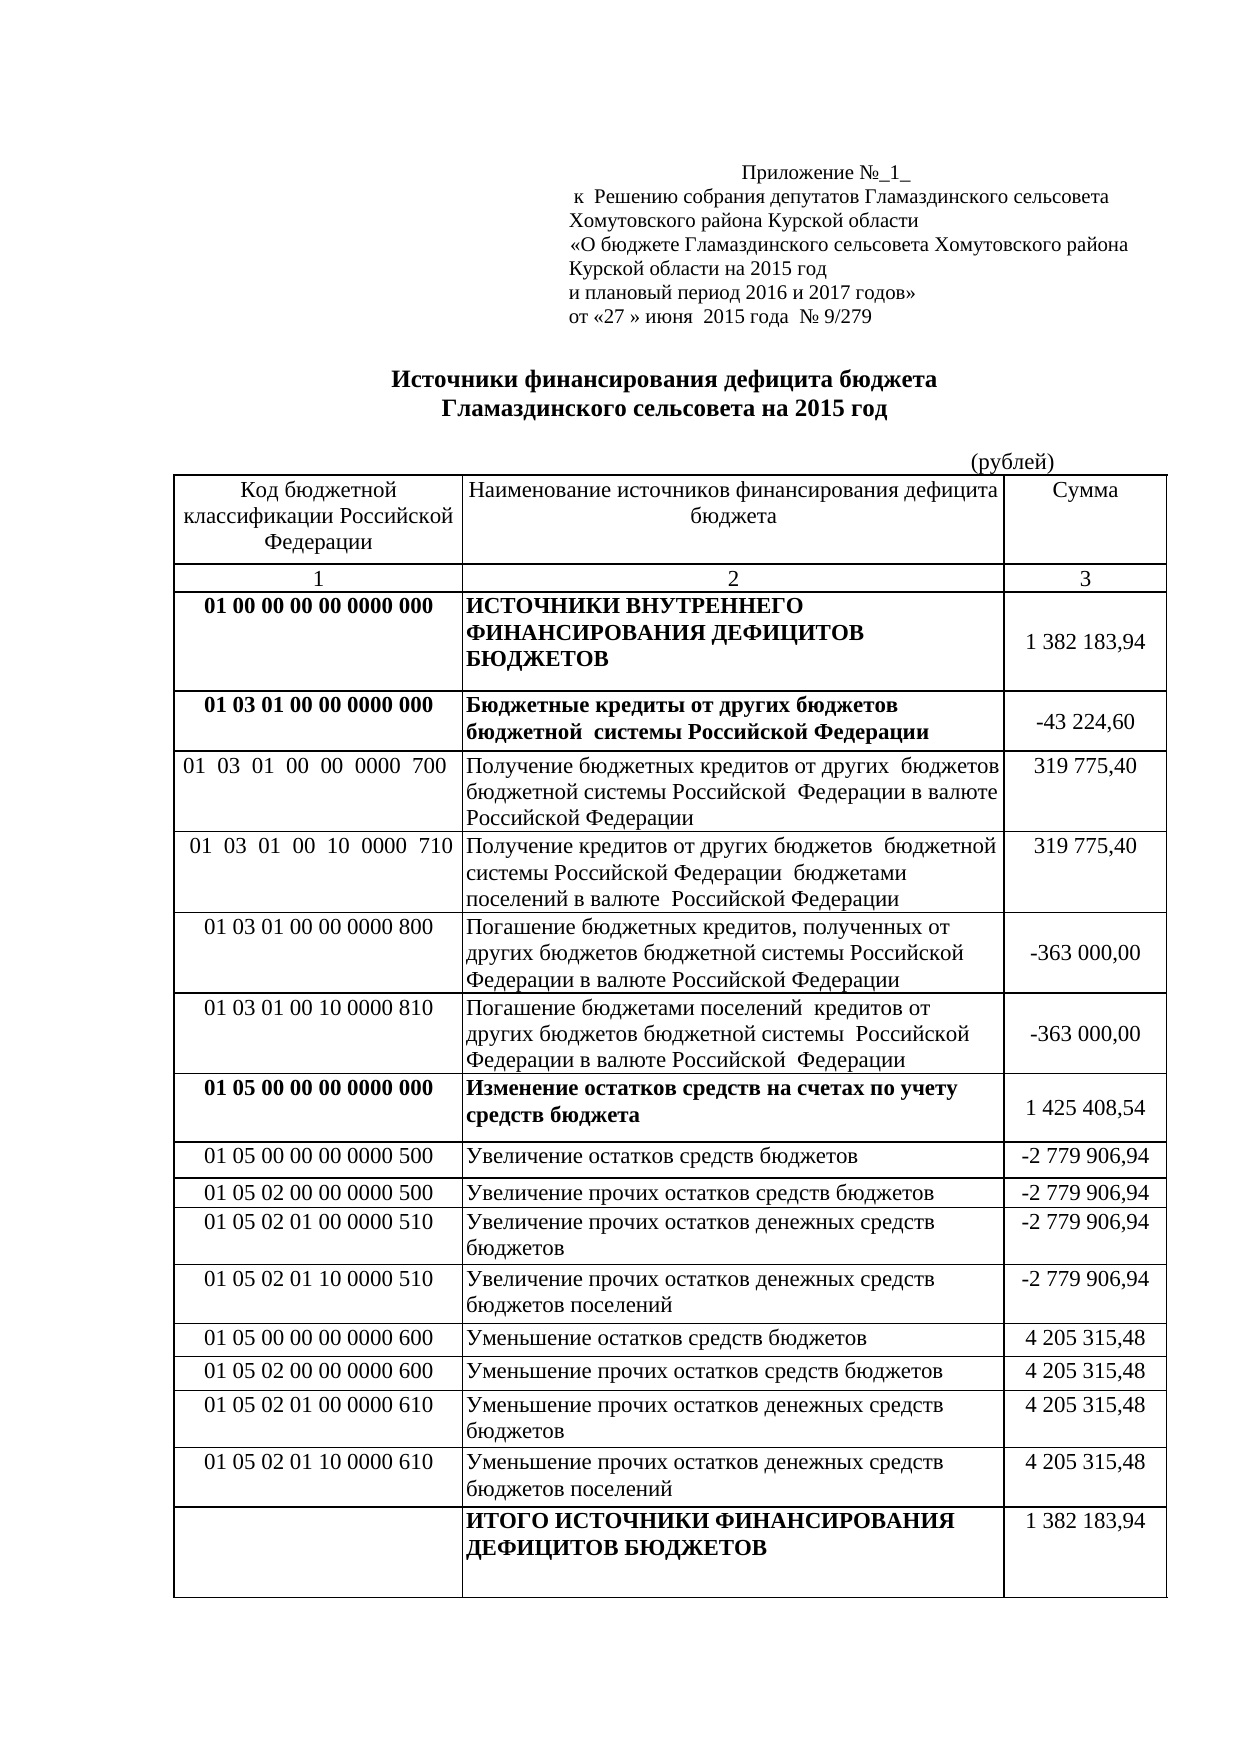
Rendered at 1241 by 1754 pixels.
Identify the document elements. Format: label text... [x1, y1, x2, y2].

table_cell 319 775,40 [1005, 832, 1166, 911]
table_cell 01 05 00 00 00 0000 000 [175, 1074, 462, 1141]
table_cell 4 205 315,48 [1005, 1357, 1166, 1390]
table_cell 01 05 00 00 00 0000 500 [175, 1143, 462, 1177]
table_cell 01 03 01 00 10 0000 710 [175, 832, 462, 911]
table_header Приложение №_1_ [495, 59, 1152, 184]
table_cell Уменьшение прочих остатков средств бюджетов [463, 1357, 1003, 1390]
table_cell Изменение остатков средств на счетах по учету средств бюджета [463, 1074, 1003, 1141]
table_cell 01 05 02 01 00 0000 510 [175, 1208, 462, 1263]
table_cell -363 000,00 [1005, 913, 1166, 992]
table_cell [175, 1508, 462, 1596]
table_cell Бюджетные кредиты от других бюджетов бюджетной системы Российской Федерации [463, 692, 1003, 750]
table_header Сумма [1005, 476, 1166, 563]
table_cell 1 382 183,94 [1005, 593, 1166, 690]
table_cell 4 205 315,48 [1005, 1324, 1166, 1356]
table_cell 3 [1005, 565, 1166, 591]
table_cell Уменьшение прочих остатков денежных средств бюджетов поселений [463, 1448, 1003, 1506]
table_cell к Решению собрания депутатов Гламаздинского сельсовета Хомутовского района Курской области «О бюджете Гламаздинского сельсовета Хомутовского района Курской области на 2015 год и плановый период 2016 и 2017 годов» [495, 184, 1152, 304]
table_cell -43 224,60 [1005, 692, 1166, 750]
table_cell ИТОГО ИСТОЧНИКИ ФИНАНСИРОВАНИЯ ДЕФИЦИТОВ БЮДЖЕТОВ [463, 1508, 1003, 1596]
table_cell 1 425 408,54 [1005, 1074, 1166, 1141]
table_cell Увеличение остатков средств бюджетов [463, 1143, 1003, 1177]
table_cell Погашение бюджетных кредитов, полученных от других бюджетов бюджетной системы Российской Федерации в валюте Российской Федерации [463, 913, 1003, 992]
table_cell Уменьшение остатков средств бюджетов [463, 1324, 1003, 1356]
table_cell 4 205 315,48 [1005, 1448, 1166, 1506]
table_cell 2 [463, 565, 1003, 591]
table_cell 01 03 01 00 00 0000 000 [175, 692, 462, 750]
table_cell Увеличение прочих остатков средств бюджетов [463, 1179, 1003, 1206]
table_cell Увеличение прочих остатков денежных средств бюджетов [463, 1208, 1003, 1263]
table_cell 01 05 00 00 00 0000 600 [175, 1324, 462, 1356]
table_cell 01 03 01 00 00 0000 700 [175, 752, 462, 831]
table_cell Увеличение прочих остатков денежных средств бюджетов поселений [463, 1265, 1003, 1322]
table_cell 1 [175, 565, 462, 591]
table_cell 319 775,40 [1005, 752, 1166, 831]
table_cell 4 205 315,48 [1005, 1391, 1166, 1447]
table_cell -2 779 906,94 [1005, 1208, 1166, 1263]
table_cell 01 00 00 00 00 0000 000 [175, 593, 462, 690]
table_cell ИСТОЧНИКИ ВНУТРЕННЕГО ФИНАНСИРОВАНИЯ ДЕФИЦИТОВ БЮДЖЕТОВ [463, 593, 1003, 690]
text Источники финансирования дефицита бюджета [177, 364, 1152, 393]
table_cell 01 05 02 00 00 0000 500 [175, 1179, 462, 1206]
text Гламаздинского сельсовета на 2015 год [177, 393, 1152, 421]
table_cell -2 779 906,94 [1005, 1179, 1166, 1206]
table_cell 1 382 183,94 [1005, 1508, 1166, 1596]
table_cell Получение кредитов от других бюджетов бюджетной системы Российской Федерации бюджетами поселений в валюте Российской Федерации [463, 832, 1003, 911]
table_cell Погашение бюджетами поселений кредитов от других бюджетов бюджетной системы Российской Федерации в валюте Российской Федерации [463, 994, 1003, 1073]
table_cell -363 000,00 [1005, 994, 1166, 1073]
table_cell 01 05 02 00 00 0000 600 [175, 1357, 462, 1390]
table_header Код бюджетной классификации Российской Федерации [175, 476, 462, 563]
text (рублей) [177, 448, 1152, 474]
table_cell 01 05 02 01 00 0000 610 [175, 1391, 462, 1447]
table_cell -2 779 906,94 [1005, 1265, 1166, 1322]
table_cell 01 05 02 01 10 0000 610 [175, 1448, 462, 1506]
table_cell Получение бюджетных кредитов от других бюджетов бюджетной системы Российской Федерации в валюте Российской Федерации [463, 752, 1003, 831]
table_header Наименование источников финансирования дефицита бюджета [463, 476, 1003, 563]
table_cell 01 05 02 01 10 0000 510 [175, 1265, 462, 1322]
table_cell 01 03 01 00 00 0000 800 [175, 913, 462, 992]
table_cell -2 779 906,94 [1005, 1143, 1166, 1177]
table_cell Уменьшение прочих остатков денежных средств бюджетов [463, 1391, 1003, 1447]
table_cell от «27 » июня 2015 года № 9/279 [495, 304, 1152, 330]
table_cell 01 03 01 00 10 0000 810 [175, 994, 462, 1073]
